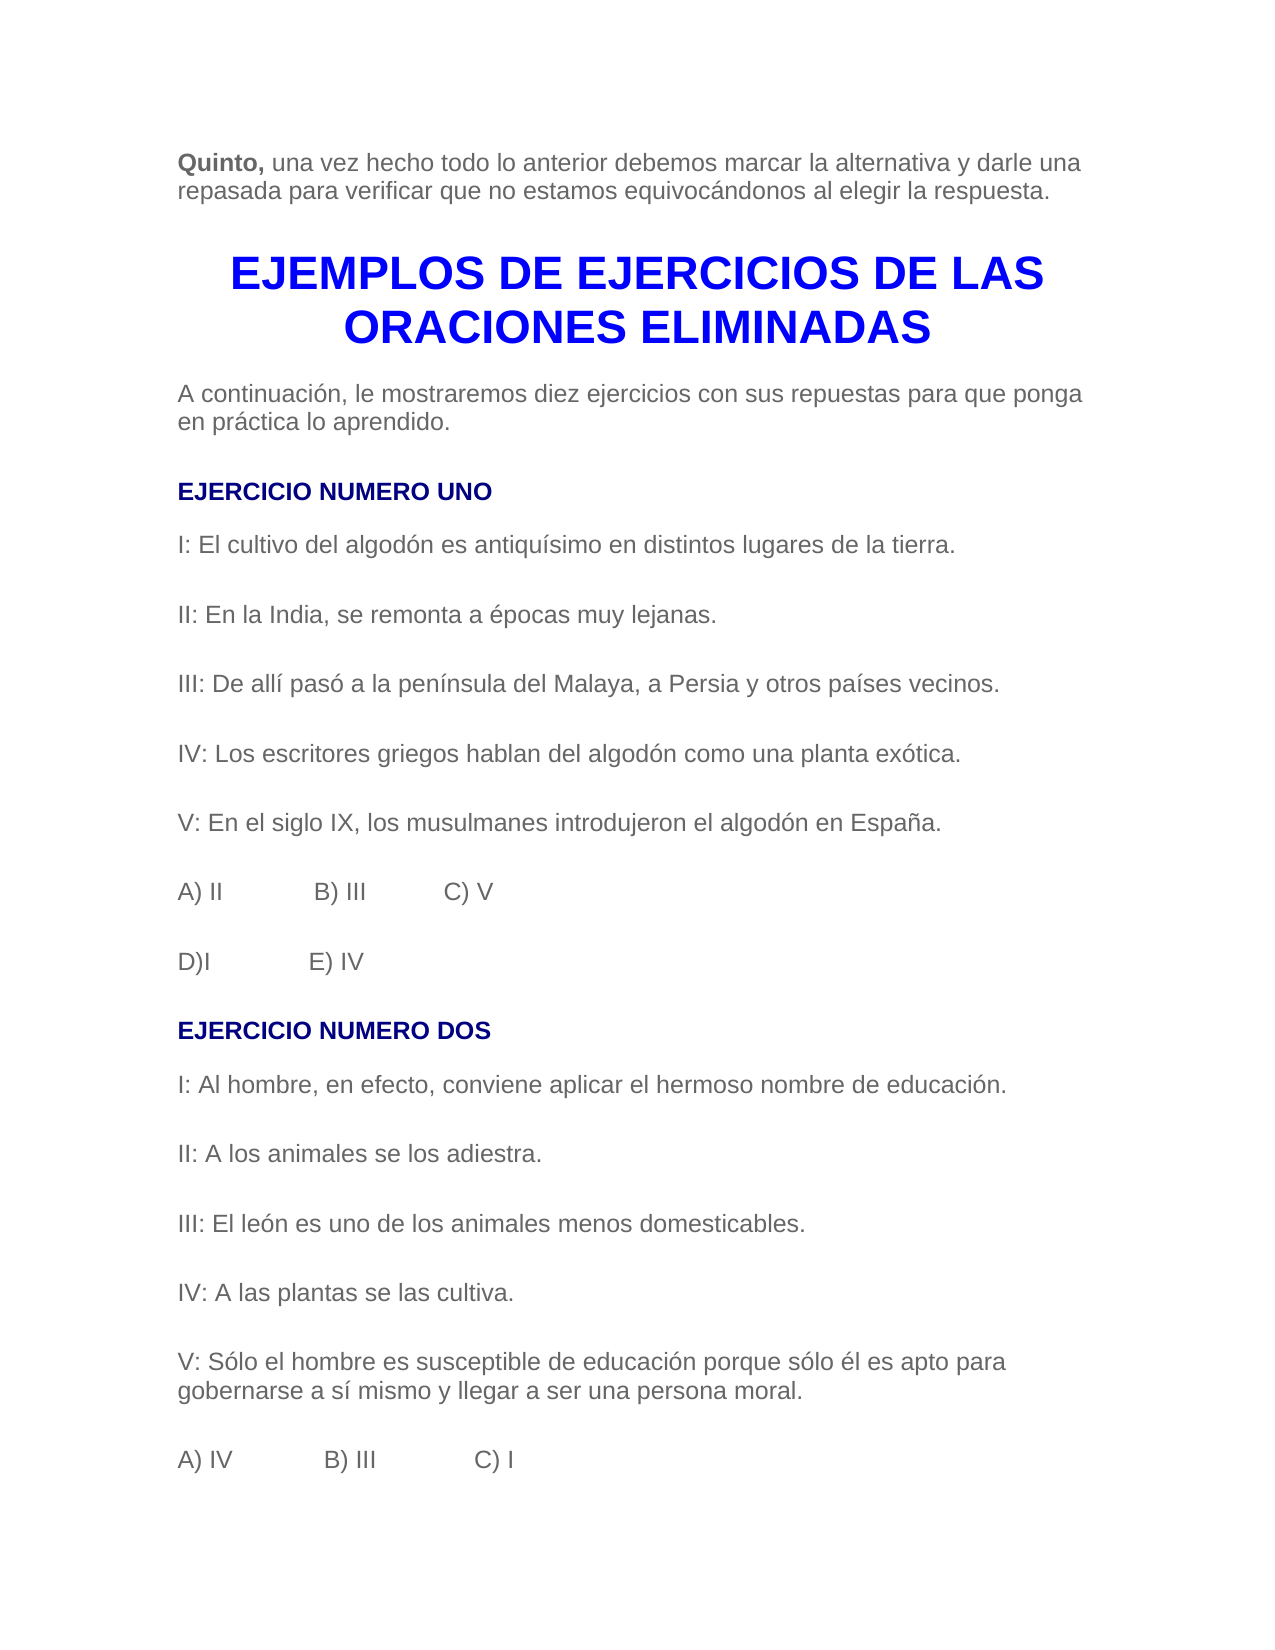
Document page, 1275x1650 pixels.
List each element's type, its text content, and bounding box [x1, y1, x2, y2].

text A continuación, le mostraremos diez ejercicios con sus repuestas para que ponga en práctica lo aprendido. [177, 379, 1098, 436]
text EJERCICIO NUMERO UNO [177, 477, 1098, 506]
text II: A los animales se los adiestra. [177, 1139, 1098, 1168]
text IV: Los escritores griegos hablan del algodón como una planta exótica. [177, 739, 1098, 767]
text IV: A las plantas se las cultiva. [177, 1278, 1098, 1307]
text EJERCICIO NUMERO DOS [177, 1016, 1098, 1045]
text D)I E) IV [177, 947, 1098, 976]
text A) IV B) III C) I [177, 1446, 1098, 1474]
text V: En el siglo IX, los musulmanes introdujeron el algodón en España. [177, 808, 1098, 837]
text V: Sólo el hombre es susceptible de educación porque sólo él es apto para gobernarse a sí mismo y llegar a ser una persona moral. [177, 1347, 1098, 1405]
text A) II B) III C) V [177, 877, 1098, 906]
text III: El león es uno de los animales menos domesticables. [177, 1209, 1098, 1237]
text II: En la India, se remonta a épocas muy lejanas. [177, 600, 1098, 629]
text EJEMPLOS DE EJERCICIOS DE LAS ORACIONES ELIMINADAS [177, 246, 1098, 354]
text III: De allí pasó a la península del Malaya, a Persia y otros países vecinos. [177, 669, 1098, 698]
text I: Al hombre, en efecto, conviene aplicar el hermoso nombre de educación. [177, 1070, 1098, 1099]
text Quinto, una vez hecho todo lo anterior debemos marcar la alternativa y darle una repasada para verificar que no estamos equivocándonos al elegir la respuesta. [177, 148, 1098, 205]
text I: El cultivo del algodón es antiquísimo en distintos lugares de la tierra. [177, 531, 1098, 559]
